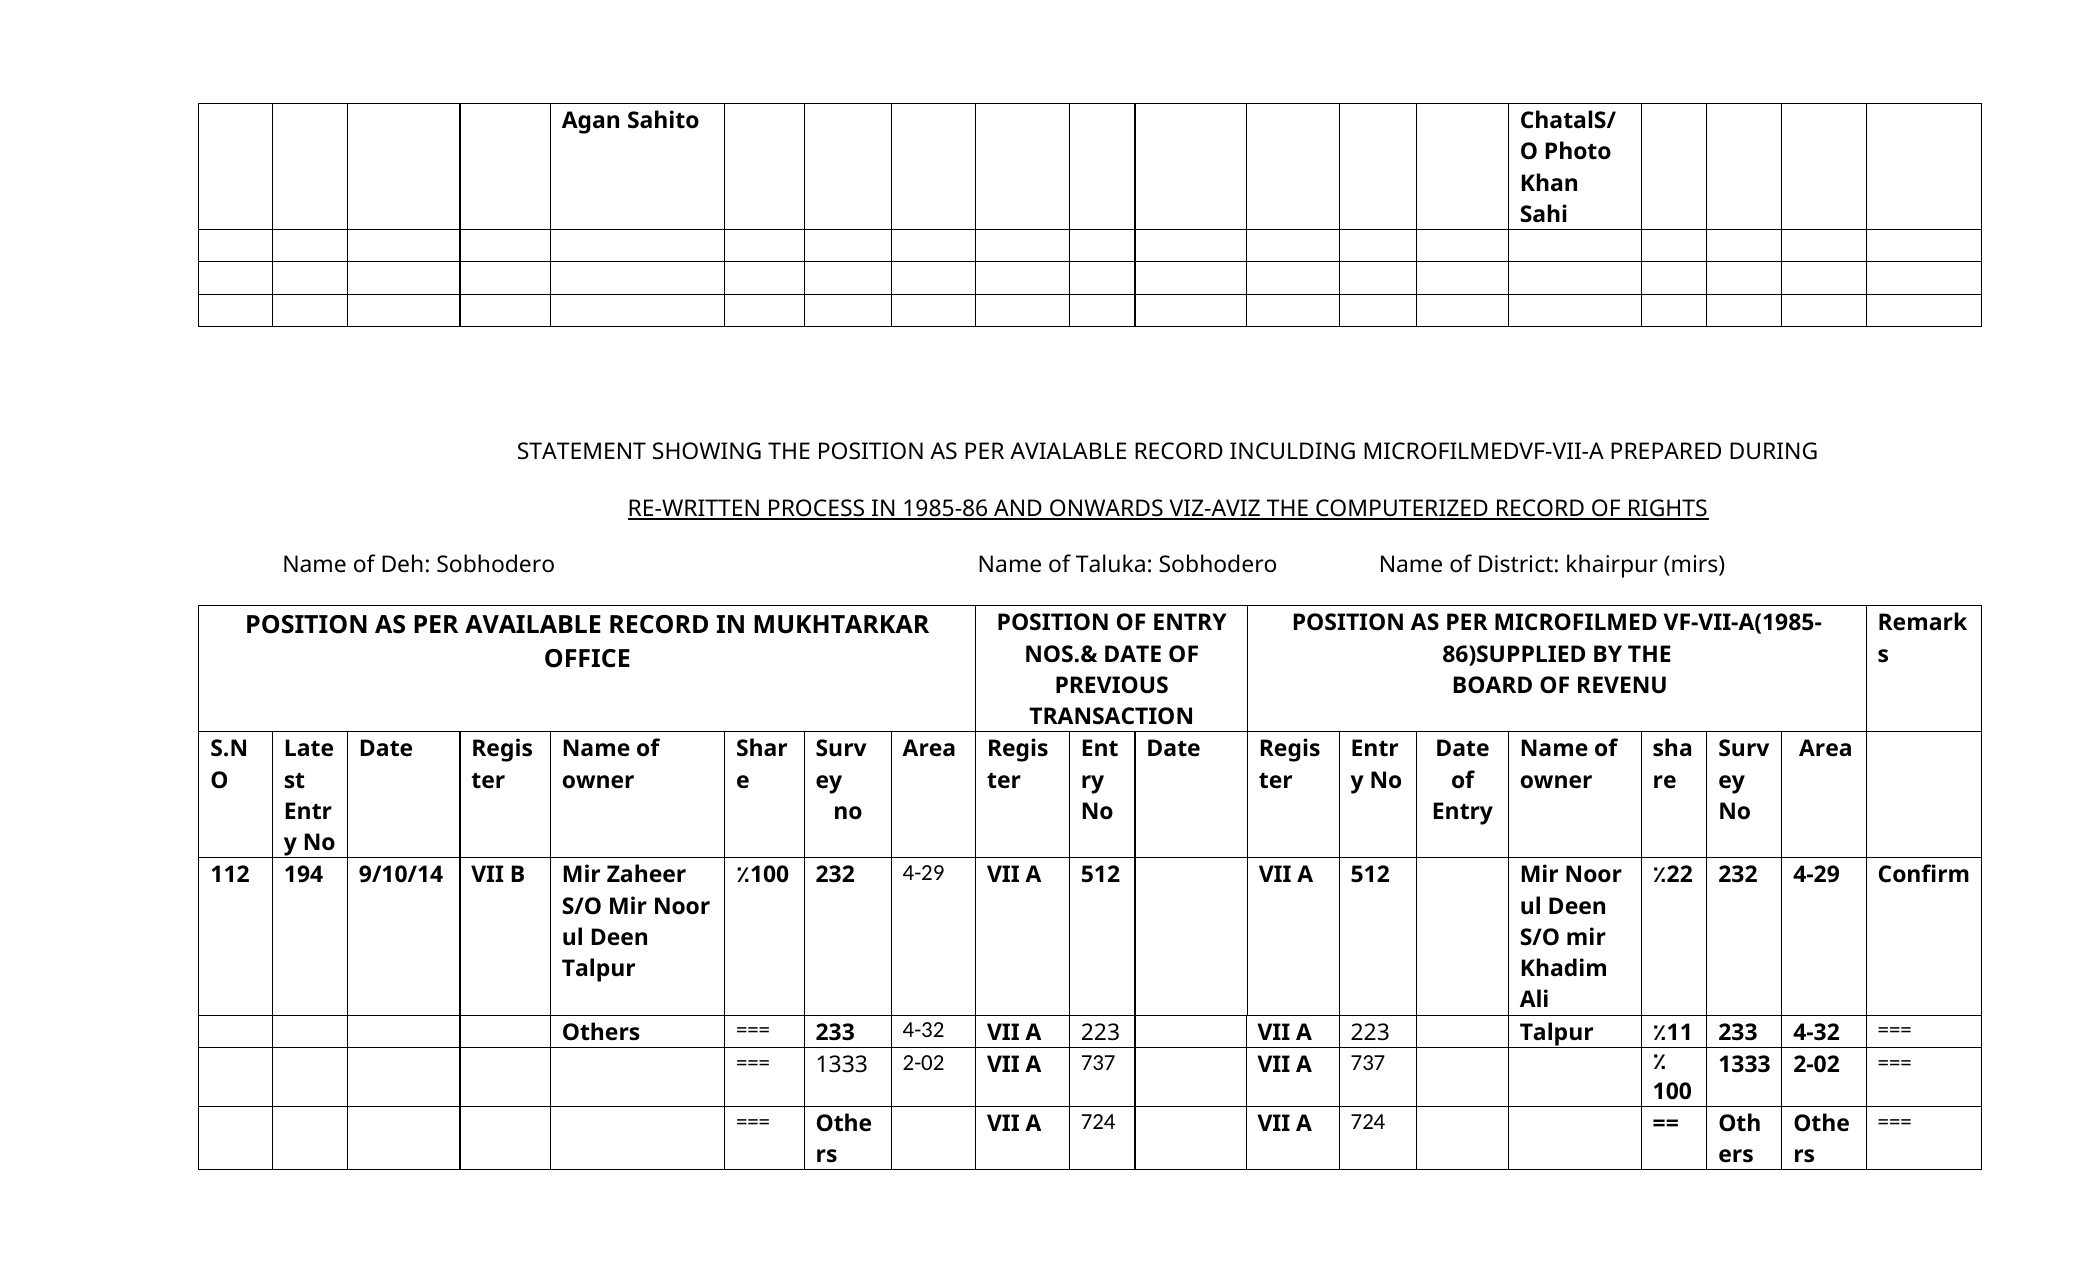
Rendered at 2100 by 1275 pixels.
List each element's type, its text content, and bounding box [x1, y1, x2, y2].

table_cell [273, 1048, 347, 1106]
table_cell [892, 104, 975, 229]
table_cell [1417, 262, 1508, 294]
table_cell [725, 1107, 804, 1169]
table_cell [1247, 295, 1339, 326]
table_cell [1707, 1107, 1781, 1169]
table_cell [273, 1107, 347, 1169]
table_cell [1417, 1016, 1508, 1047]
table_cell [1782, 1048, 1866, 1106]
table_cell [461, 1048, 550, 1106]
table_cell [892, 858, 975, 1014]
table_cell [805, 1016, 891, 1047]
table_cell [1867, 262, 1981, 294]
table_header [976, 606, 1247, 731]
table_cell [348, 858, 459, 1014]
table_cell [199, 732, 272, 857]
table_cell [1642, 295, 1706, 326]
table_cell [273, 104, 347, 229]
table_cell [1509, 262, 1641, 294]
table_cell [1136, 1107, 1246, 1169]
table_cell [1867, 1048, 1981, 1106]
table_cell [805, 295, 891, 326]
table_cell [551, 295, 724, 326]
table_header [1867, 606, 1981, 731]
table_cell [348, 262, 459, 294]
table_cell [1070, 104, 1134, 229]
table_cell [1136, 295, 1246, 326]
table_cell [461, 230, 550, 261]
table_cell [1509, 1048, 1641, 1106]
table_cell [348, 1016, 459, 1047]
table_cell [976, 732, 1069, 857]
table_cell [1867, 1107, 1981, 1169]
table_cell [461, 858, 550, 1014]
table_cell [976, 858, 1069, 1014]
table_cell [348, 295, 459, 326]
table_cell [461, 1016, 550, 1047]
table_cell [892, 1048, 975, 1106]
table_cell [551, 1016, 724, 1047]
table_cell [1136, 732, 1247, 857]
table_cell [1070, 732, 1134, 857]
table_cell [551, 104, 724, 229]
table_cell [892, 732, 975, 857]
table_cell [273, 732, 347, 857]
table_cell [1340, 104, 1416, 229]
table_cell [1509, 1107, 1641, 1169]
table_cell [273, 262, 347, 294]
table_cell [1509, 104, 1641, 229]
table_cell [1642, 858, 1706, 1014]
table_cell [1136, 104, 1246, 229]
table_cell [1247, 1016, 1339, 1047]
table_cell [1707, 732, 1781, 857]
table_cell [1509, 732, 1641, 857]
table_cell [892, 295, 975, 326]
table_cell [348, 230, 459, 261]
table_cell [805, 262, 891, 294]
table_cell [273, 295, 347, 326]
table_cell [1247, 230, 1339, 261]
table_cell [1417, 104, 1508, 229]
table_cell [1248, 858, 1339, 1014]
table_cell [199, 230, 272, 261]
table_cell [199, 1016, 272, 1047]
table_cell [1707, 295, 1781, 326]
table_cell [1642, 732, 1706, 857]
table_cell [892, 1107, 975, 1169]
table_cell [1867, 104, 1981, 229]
text Name of Deh: Sobhodero Name of Taluka: Sobhodero Name of District: khairpur (mirs) [282, 548, 2053, 580]
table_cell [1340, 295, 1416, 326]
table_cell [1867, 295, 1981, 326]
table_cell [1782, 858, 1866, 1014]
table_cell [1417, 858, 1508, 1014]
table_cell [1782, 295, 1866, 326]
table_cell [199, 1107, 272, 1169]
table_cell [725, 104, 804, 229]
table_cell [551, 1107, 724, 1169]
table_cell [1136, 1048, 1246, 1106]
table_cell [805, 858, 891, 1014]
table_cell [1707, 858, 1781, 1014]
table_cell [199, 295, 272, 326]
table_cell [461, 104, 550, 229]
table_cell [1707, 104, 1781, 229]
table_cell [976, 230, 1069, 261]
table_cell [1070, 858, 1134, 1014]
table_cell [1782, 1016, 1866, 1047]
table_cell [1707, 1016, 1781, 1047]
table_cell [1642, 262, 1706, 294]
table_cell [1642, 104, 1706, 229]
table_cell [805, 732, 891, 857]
text STATEMENT SHOWING THE POSITION AS PER AVIALABLE RECORD INCULDING MICROFILMEDVF-VII-A PREPARED DURING [282, 435, 2053, 466]
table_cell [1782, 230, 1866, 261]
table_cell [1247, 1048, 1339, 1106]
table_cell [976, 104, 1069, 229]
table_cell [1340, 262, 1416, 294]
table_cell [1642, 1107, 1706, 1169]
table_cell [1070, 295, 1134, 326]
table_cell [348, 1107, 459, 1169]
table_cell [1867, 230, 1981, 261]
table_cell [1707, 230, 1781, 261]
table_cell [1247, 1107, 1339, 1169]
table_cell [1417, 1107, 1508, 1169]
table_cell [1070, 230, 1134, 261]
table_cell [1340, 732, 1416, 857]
text RE-WRITTEN PROCESS IN 1985-86 AND ONWARDS VIZ-AVIZ THE COMPUTERIZED RECORD OF RIGHTS [282, 492, 2053, 523]
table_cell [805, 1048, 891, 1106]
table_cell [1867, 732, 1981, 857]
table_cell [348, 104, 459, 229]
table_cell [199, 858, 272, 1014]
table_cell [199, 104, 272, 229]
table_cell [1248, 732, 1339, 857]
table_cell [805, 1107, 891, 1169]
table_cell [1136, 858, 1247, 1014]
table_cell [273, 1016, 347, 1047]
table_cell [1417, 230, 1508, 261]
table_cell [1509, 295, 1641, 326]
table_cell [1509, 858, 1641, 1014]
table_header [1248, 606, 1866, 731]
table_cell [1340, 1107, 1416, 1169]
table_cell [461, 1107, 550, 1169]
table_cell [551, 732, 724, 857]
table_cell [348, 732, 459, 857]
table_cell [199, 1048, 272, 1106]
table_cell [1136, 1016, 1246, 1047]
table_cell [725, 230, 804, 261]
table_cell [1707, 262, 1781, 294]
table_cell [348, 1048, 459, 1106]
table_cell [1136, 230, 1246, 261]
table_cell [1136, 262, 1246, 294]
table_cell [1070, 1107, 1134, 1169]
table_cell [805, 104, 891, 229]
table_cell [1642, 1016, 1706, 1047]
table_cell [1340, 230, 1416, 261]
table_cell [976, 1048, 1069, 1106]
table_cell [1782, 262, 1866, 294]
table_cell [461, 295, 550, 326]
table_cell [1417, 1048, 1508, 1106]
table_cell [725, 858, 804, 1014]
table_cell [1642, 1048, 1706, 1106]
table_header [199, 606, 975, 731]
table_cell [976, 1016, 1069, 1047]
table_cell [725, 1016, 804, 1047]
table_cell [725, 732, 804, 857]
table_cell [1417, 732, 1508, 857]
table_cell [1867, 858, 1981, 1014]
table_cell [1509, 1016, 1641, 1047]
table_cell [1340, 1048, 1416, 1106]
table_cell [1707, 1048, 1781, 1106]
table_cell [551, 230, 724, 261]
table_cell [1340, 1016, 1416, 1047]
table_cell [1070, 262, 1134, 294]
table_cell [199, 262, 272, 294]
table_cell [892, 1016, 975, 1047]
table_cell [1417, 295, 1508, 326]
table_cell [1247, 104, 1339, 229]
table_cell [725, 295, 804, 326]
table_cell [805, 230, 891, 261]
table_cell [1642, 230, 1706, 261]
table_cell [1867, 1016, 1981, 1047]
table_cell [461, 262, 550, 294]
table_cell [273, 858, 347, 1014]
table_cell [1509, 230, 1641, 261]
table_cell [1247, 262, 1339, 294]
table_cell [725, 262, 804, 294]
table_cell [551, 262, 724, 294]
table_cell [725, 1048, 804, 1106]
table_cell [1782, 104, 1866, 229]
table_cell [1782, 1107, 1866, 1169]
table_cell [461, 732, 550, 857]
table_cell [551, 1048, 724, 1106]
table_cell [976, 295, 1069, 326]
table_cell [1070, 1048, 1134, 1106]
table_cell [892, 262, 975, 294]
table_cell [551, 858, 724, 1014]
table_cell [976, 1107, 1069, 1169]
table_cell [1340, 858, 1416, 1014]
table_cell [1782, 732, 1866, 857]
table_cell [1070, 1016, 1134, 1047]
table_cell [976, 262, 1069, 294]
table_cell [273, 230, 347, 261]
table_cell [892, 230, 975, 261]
